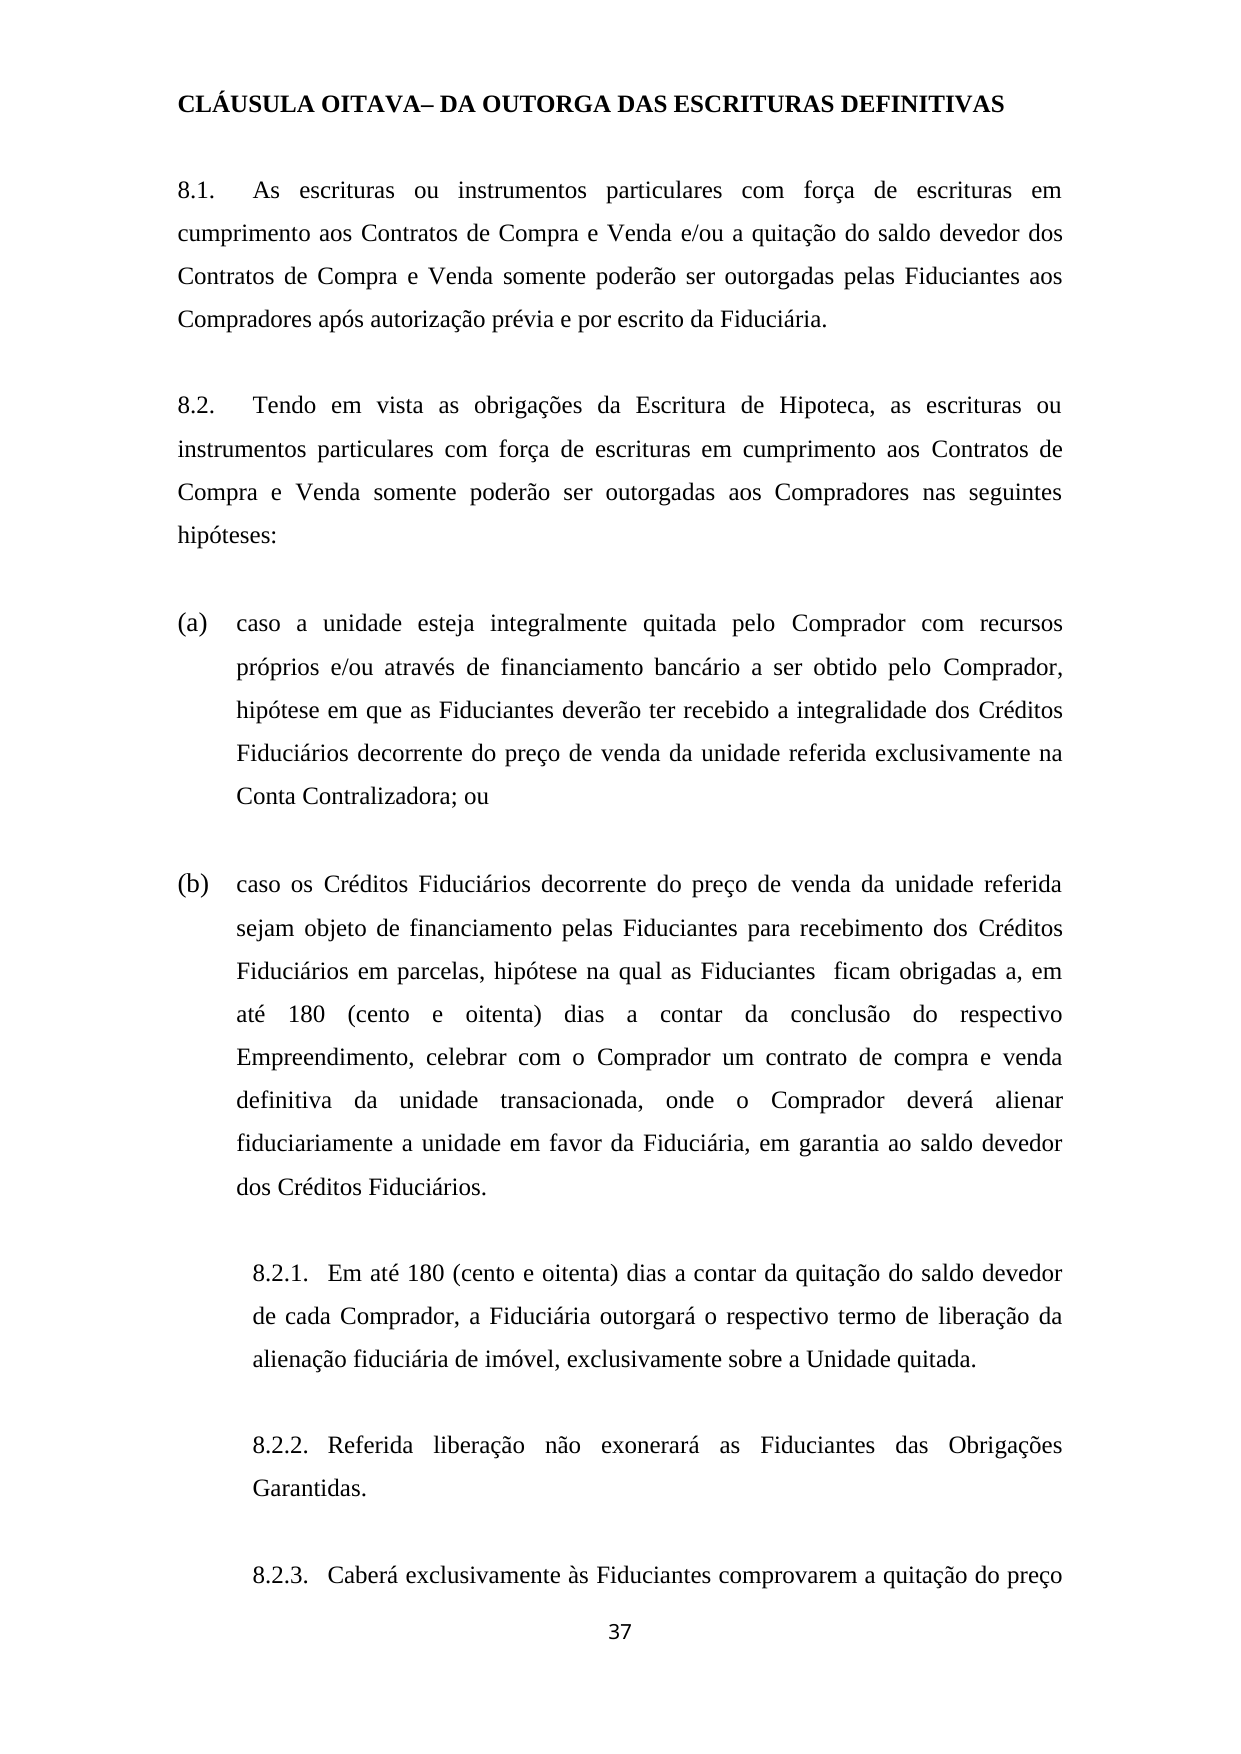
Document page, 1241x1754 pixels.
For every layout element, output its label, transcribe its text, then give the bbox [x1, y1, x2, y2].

text CLÁUSULA OITAVA– DA OUTORGA DAS ESCRITURAS DEFINITIVAS [177, 89, 1063, 117]
list caso os Créditos Fiduciários decorrente do preço de venda da unidade referida sejam objeto de financiamento pelas Fiduciantes para recebimento dos Créditos Fiduciários em parcelas, hipótese na qual as Fiduciantes ficam obrigadas a, em até 180 (cento e oitenta) dias a contar da conclusão do respectivo Empreendimento, celebrar com o Comprador um contrato de compra e venda definitiva da unidade transacionada, onde o Comprador deverá alienar fiduciariamente a unidade em favor da Fiduciária, em garantia ao saldo devedor dos Créditos Fiduciários. [177, 867, 1063, 1200]
list caso a unidade esteja integralmente quitada pelo Comprador com recursos próprios e/ou através de financiamento bancário a ser obtido pelo Comprador, hipótese em que as Fiduciantes deverão ter recebido a integralidade dos Créditos Fiduciários decorrente do preço de venda da unidade referida exclusivamente na Conta Contralizadora; ou [177, 606, 1063, 810]
text 8.1. As escrituras ou instrumentos particulares com força de escrituras em cumprimento aos Contratos de Compra e Venda e/ou a quitação do saldo devedor dos Contratos de Compra e Venda somente poderão ser outorgadas pelas Fiduciantes aos Compradores após autorização prévia e por escrito da Fiduciária. [177, 175, 1063, 333]
text 8.2. Tendo em vista as obrigações da Escritura de Hipoteca, as escrituras ou instrumentos particulares com força de escrituras em cumprimento aos Contratos de Compra e Venda somente poderão ser outorgadas aos Compradores nas seguintes hipóteses: [177, 391, 1063, 549]
text 8.2.2. Referida liberação não exonerará as Fiduciantes das Obrigações Garantidas. [252, 1430, 1063, 1502]
text 8.2.1. Em até 180 (cento e oitenta) dias a contar da quitação do saldo devedor de cada Comprador, a Fiduciária outorgará o respectivo termo de liberação da alienação fiduciária de imóvel, exclusivamente sobre a Unidade quitada. [252, 1258, 1063, 1373]
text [252, 1560, 1063, 1588]
